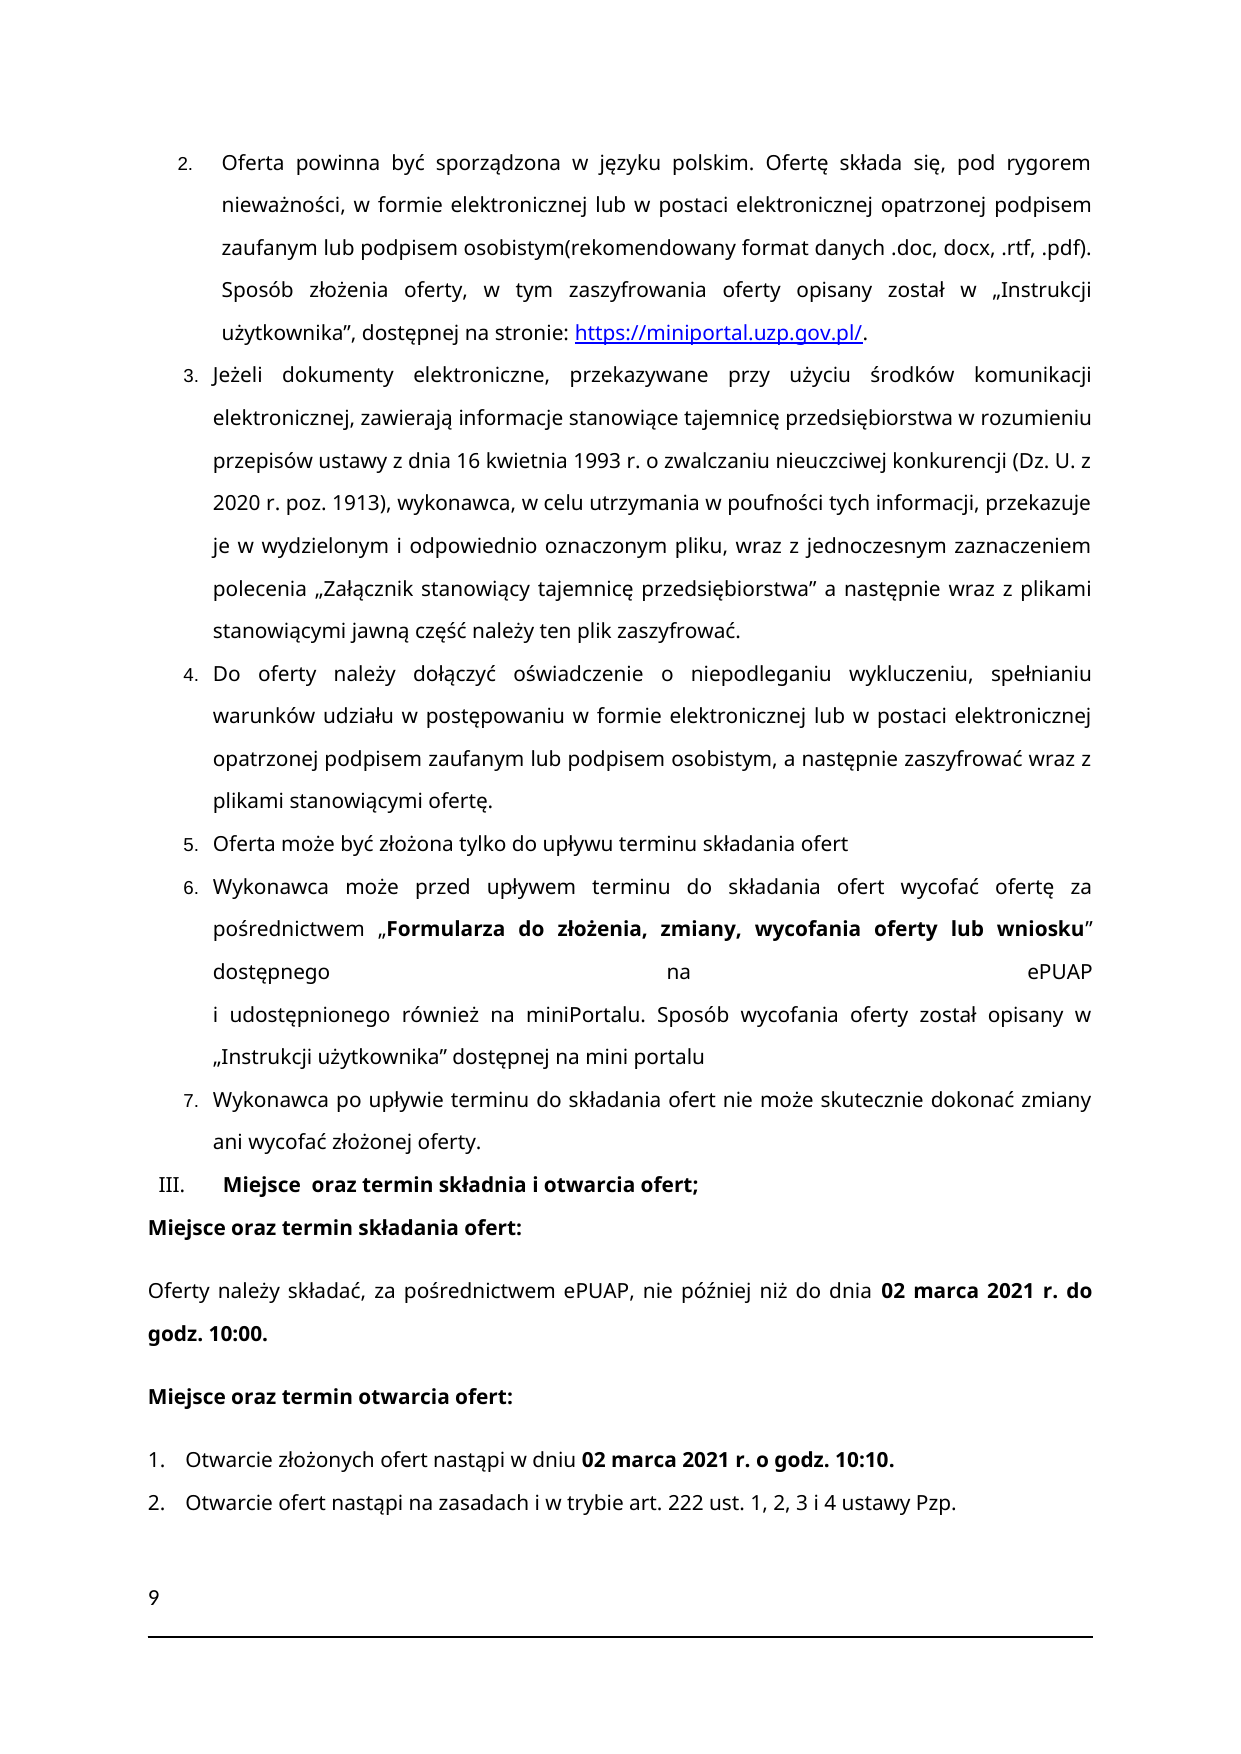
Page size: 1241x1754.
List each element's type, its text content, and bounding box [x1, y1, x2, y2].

list Miejsce oraz termin składnia i otwarcia ofert; [185, 1170, 1093, 1198]
list Do oferty należy dołączyć oświadczenie o niepodleganiu wykluczeniu, spełnianiu warunków udziału w postępowaniu w formie elektronicznej lub w postaci elektronicznej opatrzonej podpisem zaufanym lub podpisem osobistym, a następnie zaszyfrować wraz z plikami stanowiącymi ofertę. [183, 659, 1093, 815]
list Wykonawca może przed upływem terminu do składania ofert wycofać ofertę za pośrednictwem „Formularza do złożenia, zmiany, wycofania oferty lub wniosku” dostępnego na ePUAP i udostępnionego również na miniPortalu. Sposób wycofania oferty został opisany w „Instrukcji użytkownika” dostępnej na mini portalu [183, 872, 1093, 1071]
list Oferta powinna być sporządzona w języku polskim. Ofertę składa się, pod rygorem nieważności, w formie elektronicznej lub w postaci elektronicznej opatrzonej podpisem zaufanym lub podpisem osobistym(rekomendowany format danych .doc, docx, .rtf, .pdf). Sposób złożenia oferty, w tym zaszyfrowania oferty opisany został w „Instrukcji użytkownika”, dostępnej na stronie: https://miniportal.uzp.gov.pl/. [177, 148, 1093, 346]
list Oferta może być złożona tylko do upływu terminu składania ofert [183, 829, 1093, 858]
list Otwarcie ofert nastąpi na zasadach i w trybie art. 222 ust. 1, 2, 3 i 4 ustawy Pzp. [148, 1488, 1093, 1517]
list Jeżeli dokumenty elektroniczne, przekazywane przy użyciu środków komunikacji elektronicznej, zawierają informacje stanowiące tajemnicę przedsiębiorstwa w rozumieniu przepisów ustawy z dnia 16 kwietnia 1993 r. o zwalczaniu nieuczciwej konkurencji (Dz. U. z 2020 r. poz. 1913), wykonawca, w celu utrzymania w poufności tych informacji, przekazuje je w wydzielonym i odpowiednio oznaczonym pliku, wraz z jednoczesnym zaznaczeniem polecenia „Załącznik stanowiący tajemnicę przedsiębiorstwa” a następnie wraz z plikami stanowiącymi jawną część należy ten plik zaszyfrować. [183, 361, 1093, 645]
text Miejsce oraz termin składania ofert: [148, 1213, 1093, 1241]
text Miejsce oraz termin otwarcia ofert: [148, 1382, 1093, 1411]
list Wykonawca po upływie terminu do składania ofert nie może skutecznie dokonać zmiany ani wycofać złożonej oferty. [183, 1085, 1093, 1156]
text Oferty należy składać, za pośrednictwem ePUAP, nie później niż do dnia 02 marca 2021 r. do godz. 10:00. [148, 1276, 1093, 1347]
list Otwarcie złożonych ofert nastąpi w dniu 02 marca 2021 r. o godz. 10:10. [148, 1446, 1093, 1474]
